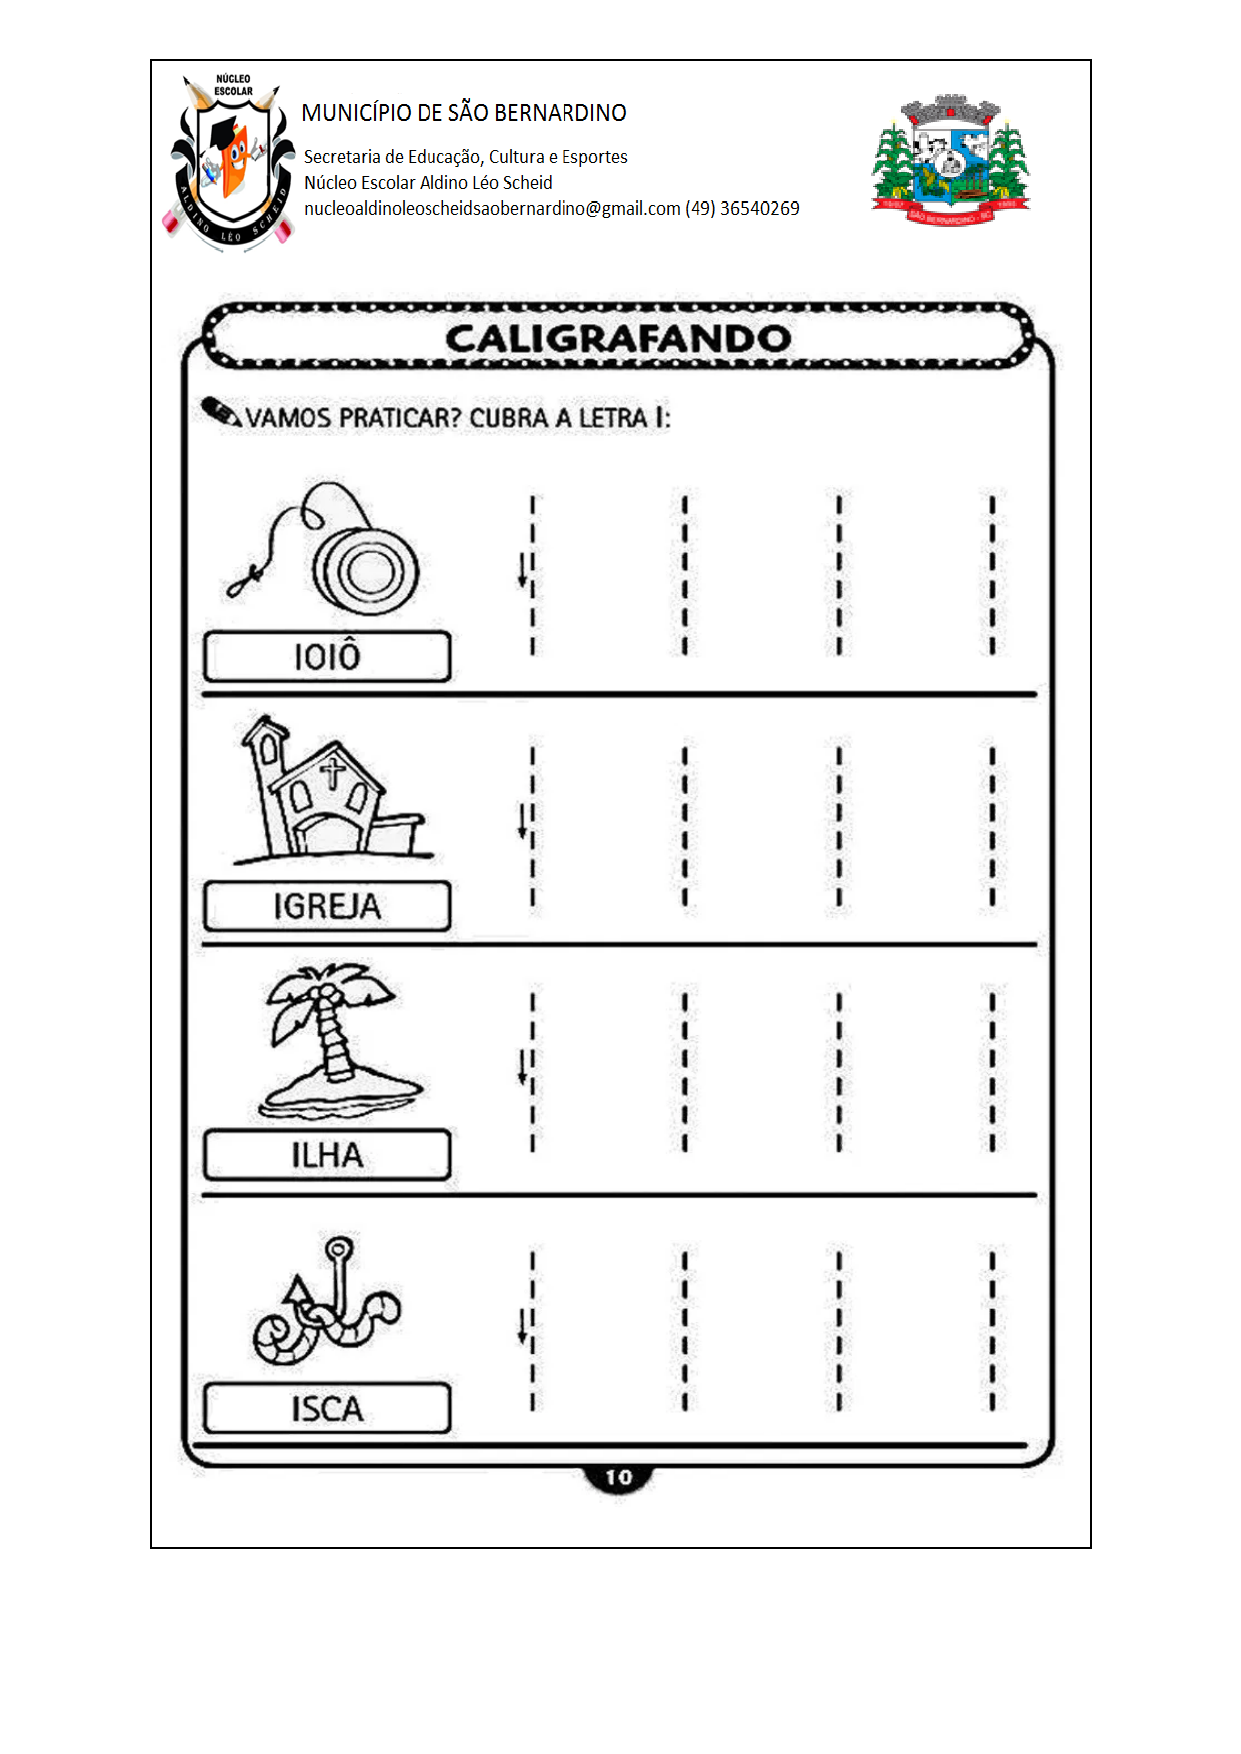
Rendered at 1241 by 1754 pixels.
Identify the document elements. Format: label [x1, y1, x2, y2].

picture [161, 71, 1048, 256]
table_header [152, 61, 1090, 1547]
picture [161, 280, 1079, 1512]
